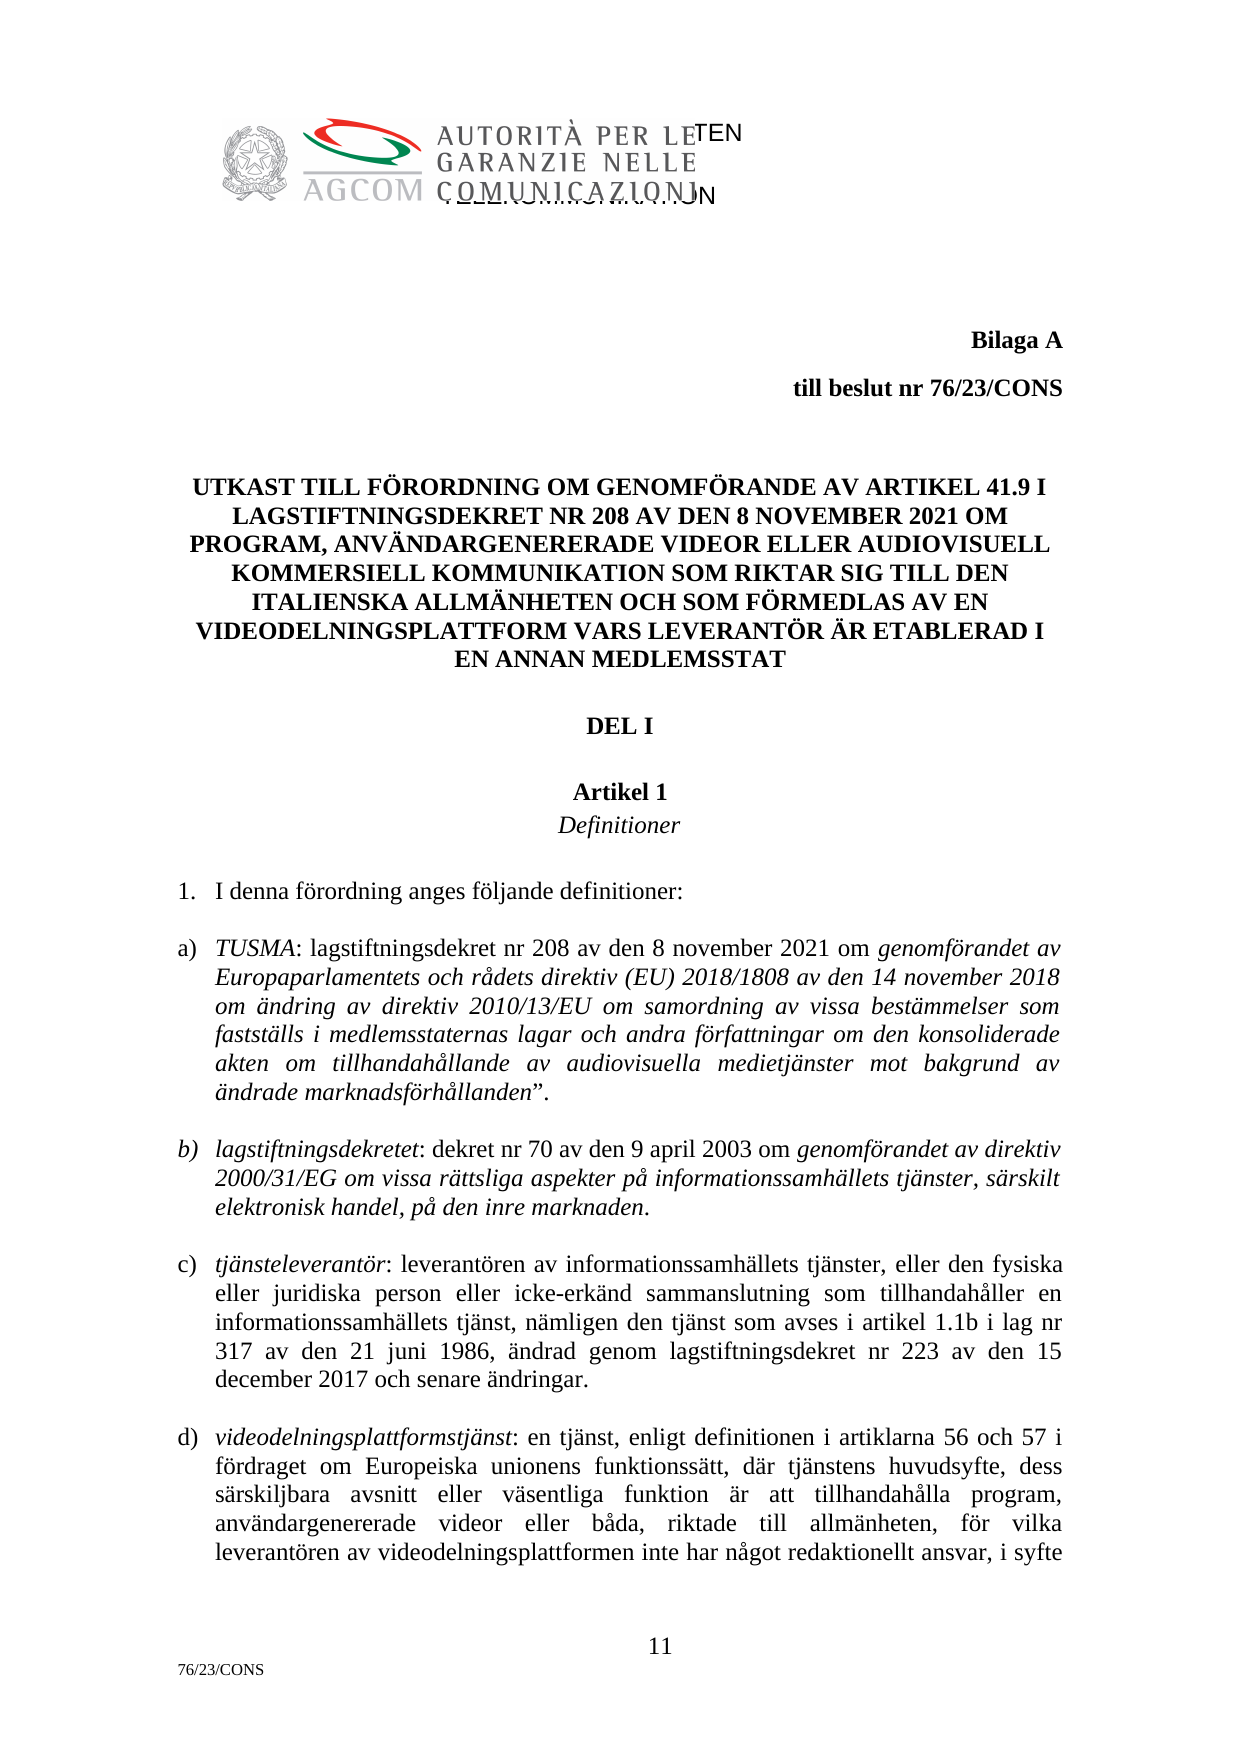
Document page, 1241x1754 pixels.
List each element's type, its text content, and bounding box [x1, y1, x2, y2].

text Artikel 1 [177, 777, 1063, 806]
text DEL I [176, 711, 1063, 739]
text Bilaga A [177, 325, 1063, 354]
text till beslut nr 76/23/CONS [177, 373, 1063, 401]
list tjänsteleverantör: leverantören av informationssamhällets tjänster, eller den fysiska eller juridiska person eller icke-erkänd sammanslutning som tillhandahåller en informationssamhällets tjänst, nämligen den tjänst som avses i artikel 1.1b i lag nr 317 av den 21 juni 1986, ändrad genom lagstiftningsdekret nr 223 av den 15 december 2017 och senare ändringar. [177, 1249, 1063, 1393]
text UTKAST TILL FÖRORDNING OM GENOMFÖRANDE AV ARTIKEL 41.9 I LAGSTIFTNINGSDEKRET NR 208 AV DEN 8 NOVEMBER 2021 OM PROGRAM, ANVÄNDARGENERERADE VIDEOR ELLER AUDIOVISUELL KOMMERSIELL KOMMUNIKATION SOM RIKTAR SIG TILL DEN ITALIENSKA ALLMÄNHETEN OCH SOM FÖRMEDLAS AV EN VIDEODELNINGSPLATTFORM VARS LEVERANTÖR ÄR ETABLERAD I EN ANNAN MEDLEMSSTAT [176, 472, 1063, 673]
list I denna förordning anges följande definitioner: [177, 876, 1063, 904]
list TUSMA: lagstiftningsdekret nr 208 av den 8 november 2021 om genomförandet av Europaparlamentets och rådets direktiv (EU) 2018/1808 av den 14 november 2018 om ändring av direktiv 2010/13/EU om samordning av vissa bestämmelser som fastställs i medlemsstaternas lagar och andra författningar om den konsoliderade akten om tillhandahållande av audiovisuella medietjänster mot bakgrund av ändrade marknadsförhållanden”. [177, 933, 1063, 1106]
list lagstiftningsdekretet: dekret nr 70 av den 9 april 2003 om genomförandet av direktiv 2000/31/EG om vissa rättsliga aspekter på informationssamhällets tjänster, särskilt elektronisk handel, på den inre marknaden. [177, 1134, 1063, 1221]
picture [222, 118, 695, 201]
text Definitioner [177, 810, 1063, 838]
